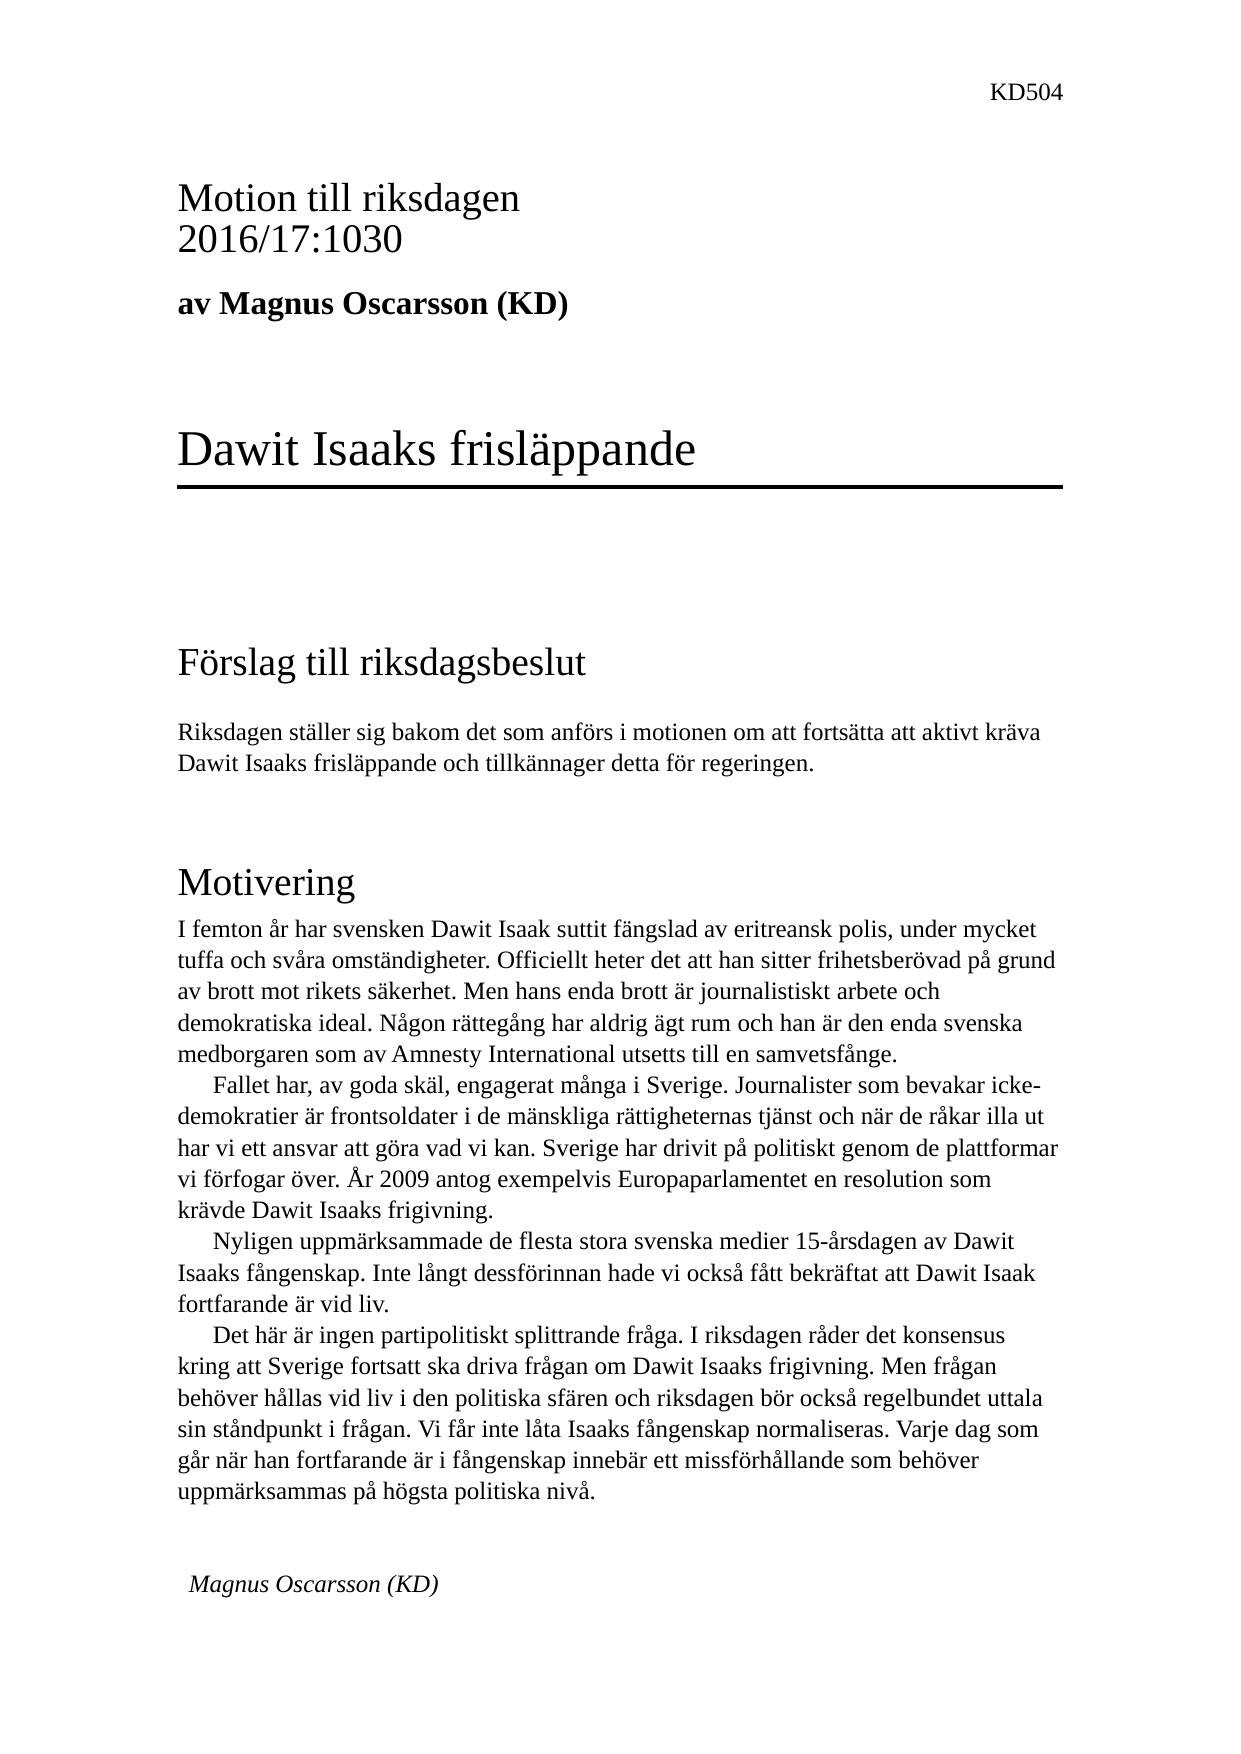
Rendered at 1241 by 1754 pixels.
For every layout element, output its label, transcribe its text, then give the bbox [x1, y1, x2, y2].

text Fallet har, av goda skäl, engagerat många i Sverige. Journalister som bevakar icke-demokratier är frontsoldater i de mänskliga rättigheternas tjänst och när de råkar illa ut har vi ett ansvar att göra vad vi kan. Sverige har drivit på politiskt genom de plattformar vi förfogar över. År 2009 antog exempelvis Europaparlamentet en resolution som krävde Dawit Isaaks frigivning. [177, 1068, 1063, 1224]
text I femton år har svensken Dawit Isaak suttit fängslad av eritreansk polis, under mycket tuffa och svåra omständigheter. Officiellt heter det att han sitter frihetsberövad på grund av brott mot rikets säkerhet. Men hans enda brott är journalistiskt arbete och demokratiska ideal. Någon rättegång har aldrig ägt rum och han är den enda svenska medborgaren som av Amnesty International utsetts till en samvetsfånge. [177, 911, 1063, 1068]
subtitle Motivering [177, 862, 1063, 903]
text Det här är ingen partipolitiskt splittrande fråga. I riksdagen råder det konsensus kring att Sverige fortsatt ska driva frågan om Dawit Isaaks frigivning. Men frågan behöver hållas vid liv i den politiska sfären och riksdagen bör också regelbundet uttala sin ståndpunkt i frågan. Vi får inte låta Isaaks fångenskap normaliseras. Varje dag som går när han fortfarande är i fångenskap innebär ett missförhållande som behöver uppmärksammas på högsta politiska nivå. [177, 1318, 1063, 1505]
text Nyligen uppmärksammade de flesta stora svenska medier 15-årsdagen av Dawit Isaaks fångenskap. Inte långt dessförinnan hade vi också fått bekräftat att Dawit Isaak fortfarande är vid liv. [177, 1224, 1063, 1318]
